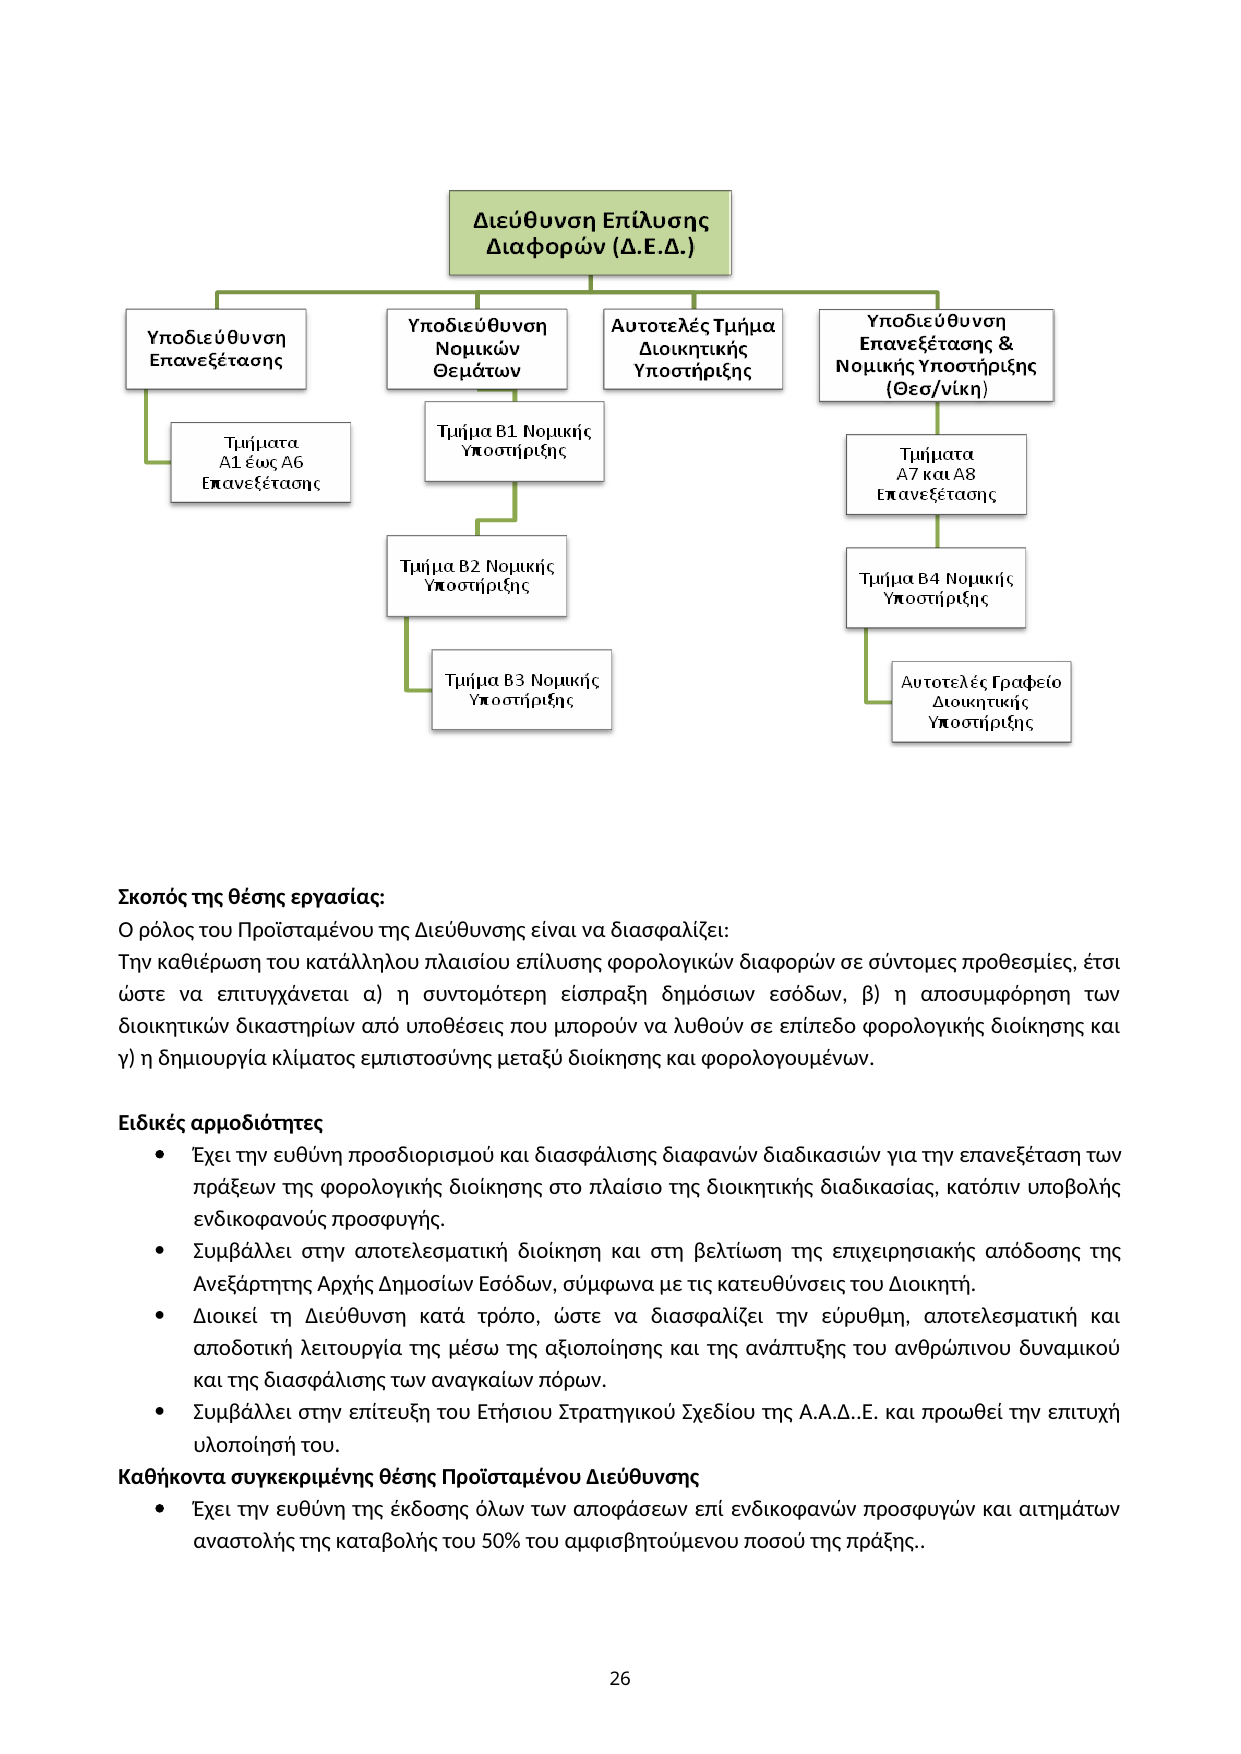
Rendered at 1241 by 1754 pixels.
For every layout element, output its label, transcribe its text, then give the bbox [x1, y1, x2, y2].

text Ειδικές αρμοδιότητες [118, 1108, 1122, 1136]
list Έχει την ευθύνη προσδιορισμού και διασφάλισης διαφανών διαδικασιών για την επανεξέταση των πράξεων της φορολογικής διοίκησης στο πλαίσιο της διοικητικής διαδικασίας, κατόπιν υποβολής ενδικοφανούς προσφυγής. [156, 1140, 1122, 1232]
list Διοικεί τη Διεύθυνση κατά τρόπο, ώστε να διασφαλίζει την εύρυθμη, αποτελεσματική και αποδοτική λειτουργία της μέσω της αξιοποίησης και της ανάπτυξης του ανθρώπινου δυναμικού και της διασφάλισης των αναγκαίων πόρων. [156, 1301, 1122, 1393]
list Συμβάλλει στην αποτελεσματική διοίκηση και στη βελτίωση της επιχειρησιακής απόδοσης της Ανεξάρτητης Αρχής Δημοσίων Εσόδων, σύμφωνα με τις κατευθύνσεις του Διοικητή. [156, 1237, 1122, 1297]
text Την καθιέρωση του κατάλληλου πλαισίου επίλυσης φορολογικών διαφορών σε σύντομες προθεσμίες, έτσι ώστε να επιτυγχάνεται α) η συντομότερη είσπραξη δημόσιων εσόδων, β) η αποσυμφόρηση των διοικητικών δικαστηρίων από υποθέσεις που μπορούν να λυθούν σε επίπεδο φορολογικής διοίκησης και γ) η δημιουργία κλίματος εμπιστοσύνης μεταξύ διοίκησης και φορολογουμένων. [118, 947, 1122, 1071]
picture [118, 189, 1079, 748]
text Καθήκοντα συγκεκριμένης θέσης Προϊσταμένου Διεύθυνσης [118, 1462, 1122, 1490]
list Συμβάλλει στην επίτευξη του Ετήσιου Στρατηγικού Σχεδίου της Α.Α.Δ..Ε. και προωθεί την επιτυχή υλοποίησή του. [156, 1397, 1122, 1458]
text Ο ρόλος του Προϊσταμένου της Διεύθυνσης είναι να διασφαλίζει: [118, 915, 1122, 943]
list Έχει την ευθύνη της έκδοσης όλων των αποφάσεων επί ενδικοφανών προσφυγών και αιτημάτων αναστολής της καταβολής του 50% του αμφισβητούμενου ποσού της πράξης.. [156, 1494, 1122, 1554]
text Σκοπός της θέσης εργασίας: [118, 882, 1122, 911]
